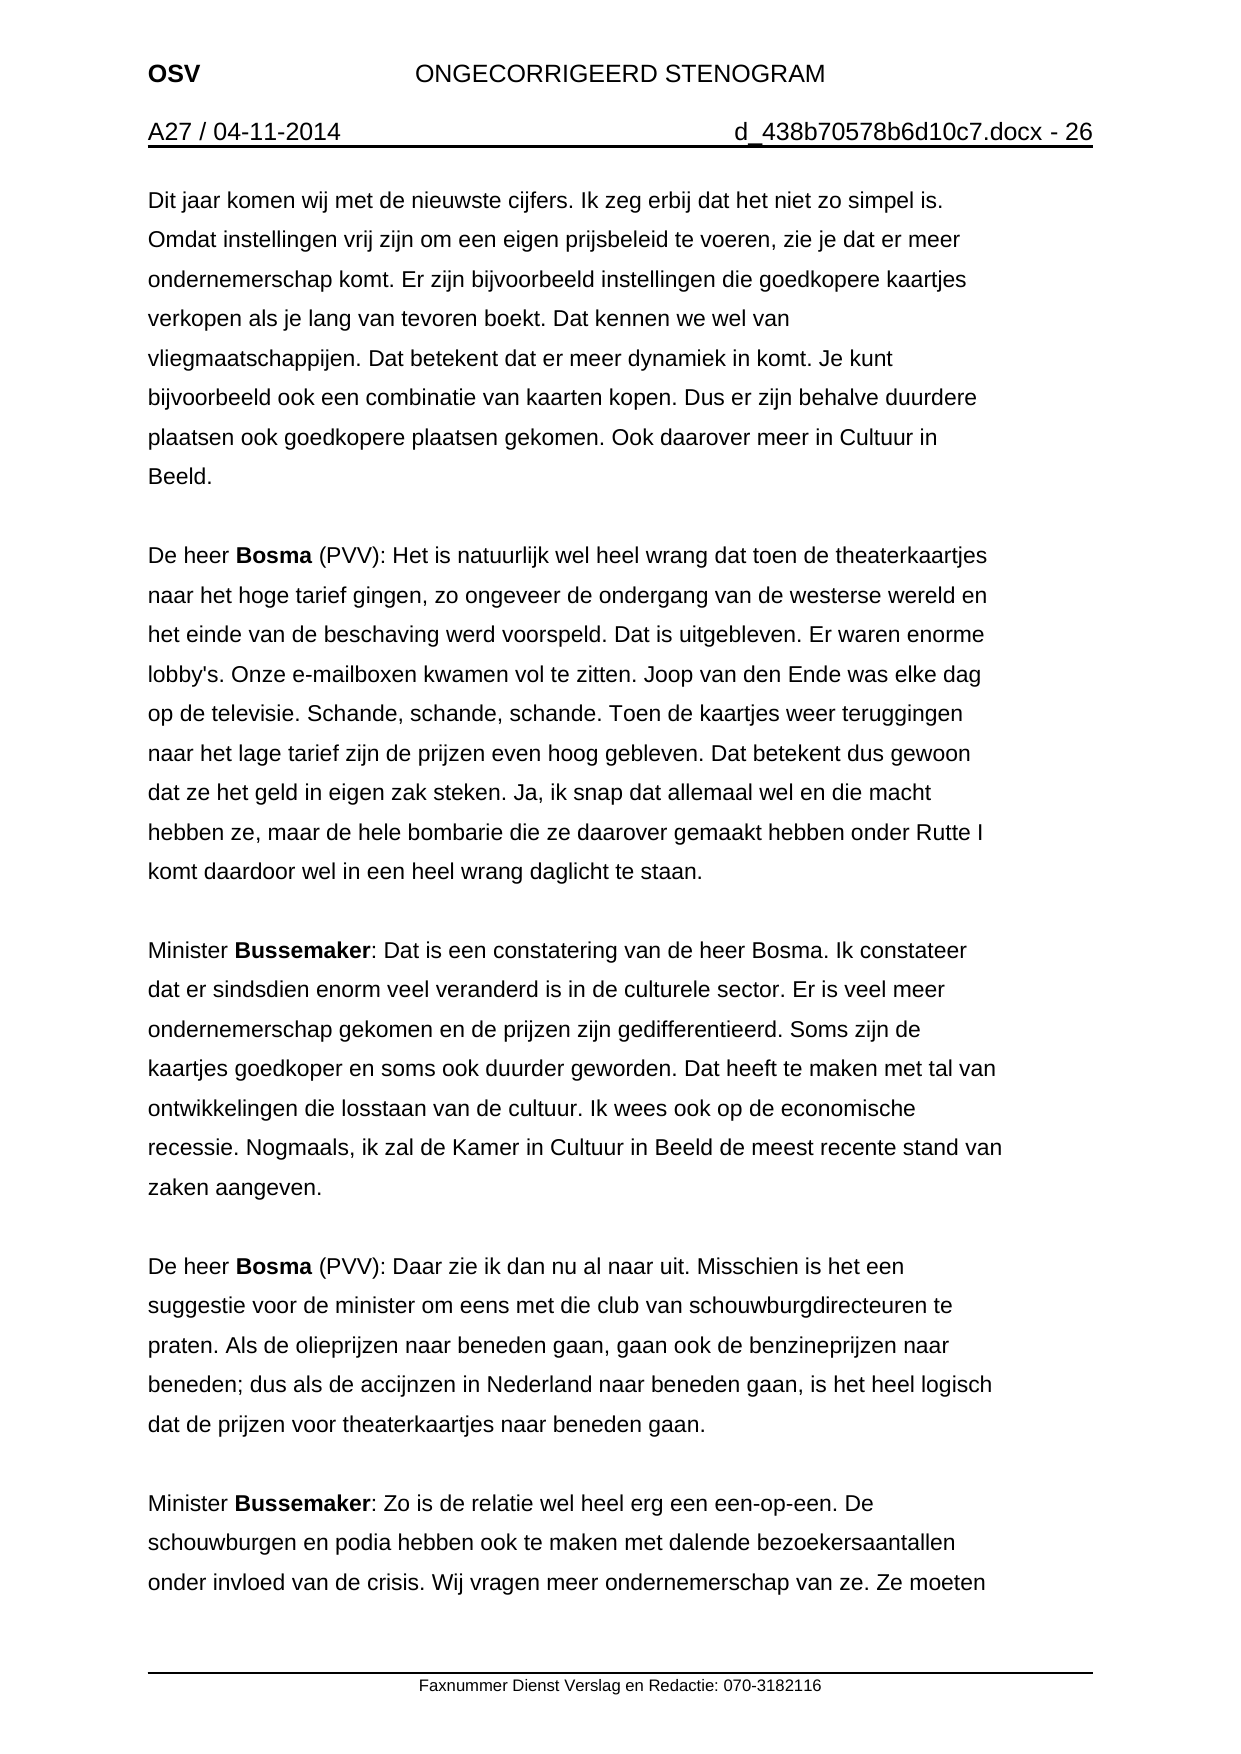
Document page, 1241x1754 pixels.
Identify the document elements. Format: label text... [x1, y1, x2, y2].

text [148, 187, 1004, 489]
text De heer Bosma (PVV): Daar zie ik dan nu al naar uit. Misschien is het een suggestie voor de minister om eens met die club van schouwburgdirecteuren te praten. Als de olieprijzen naar beneden gaan, gaan ook de benzineprijzen naar beneden; dus als de accijnzen in Nederland naar beneden gaan, is het heel logisch dat de prijzen voor theaterkaartjes naar beneden gaan. [148, 1253, 1004, 1437]
text De heer Bosma (PVV): Het is natuurlijk wel heel wrang dat toen de theaterkaartjes naar het hoge tarief gingen, zo ongeveer de ondergang van de westerse wereld en het einde van de beschaving werd voorspeld. Dat is uitgebleven. Er waren enorme lobby's. Onze e-mailboxen kwamen vol te zitten. Joop van den Ende was elke dag op de televisie. Schande, schande, schande. Toen de kaartjes weer teruggingen naar het lage tarief zijn de prijzen even hoog gebleven. Dat betekent dus gewoon dat ze het geld in eigen zak steken. Ja, ik snap dat allemaal wel en die macht hebben ze, maar de hele bombarie die ze daarover gemaakt hebben onder Rutte I komt daardoor wel in een heel wrang daglicht te staan. [148, 542, 1004, 884]
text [148, 1490, 1004, 1595]
text Minister Bussemaker: Dat is een constatering van de heer Bosma. Ik constateer dat er sindsdien enorm veel veranderd is in de culturele sector. Er is veel meer ondernemerschap gekomen en de prijzen zijn gedifferentieerd. Soms zijn de kaartjes goedkoper en soms ook duurder geworden. Dat heeft te maken met tal van ontwikkelingen die losstaan van de cultuur. Ik wees ook op de economische recessie. Nogmaals, ik zal de Kamer in Cultuur in Beeld de meest recente stand van zaken aangeven. [148, 937, 1004, 1200]
